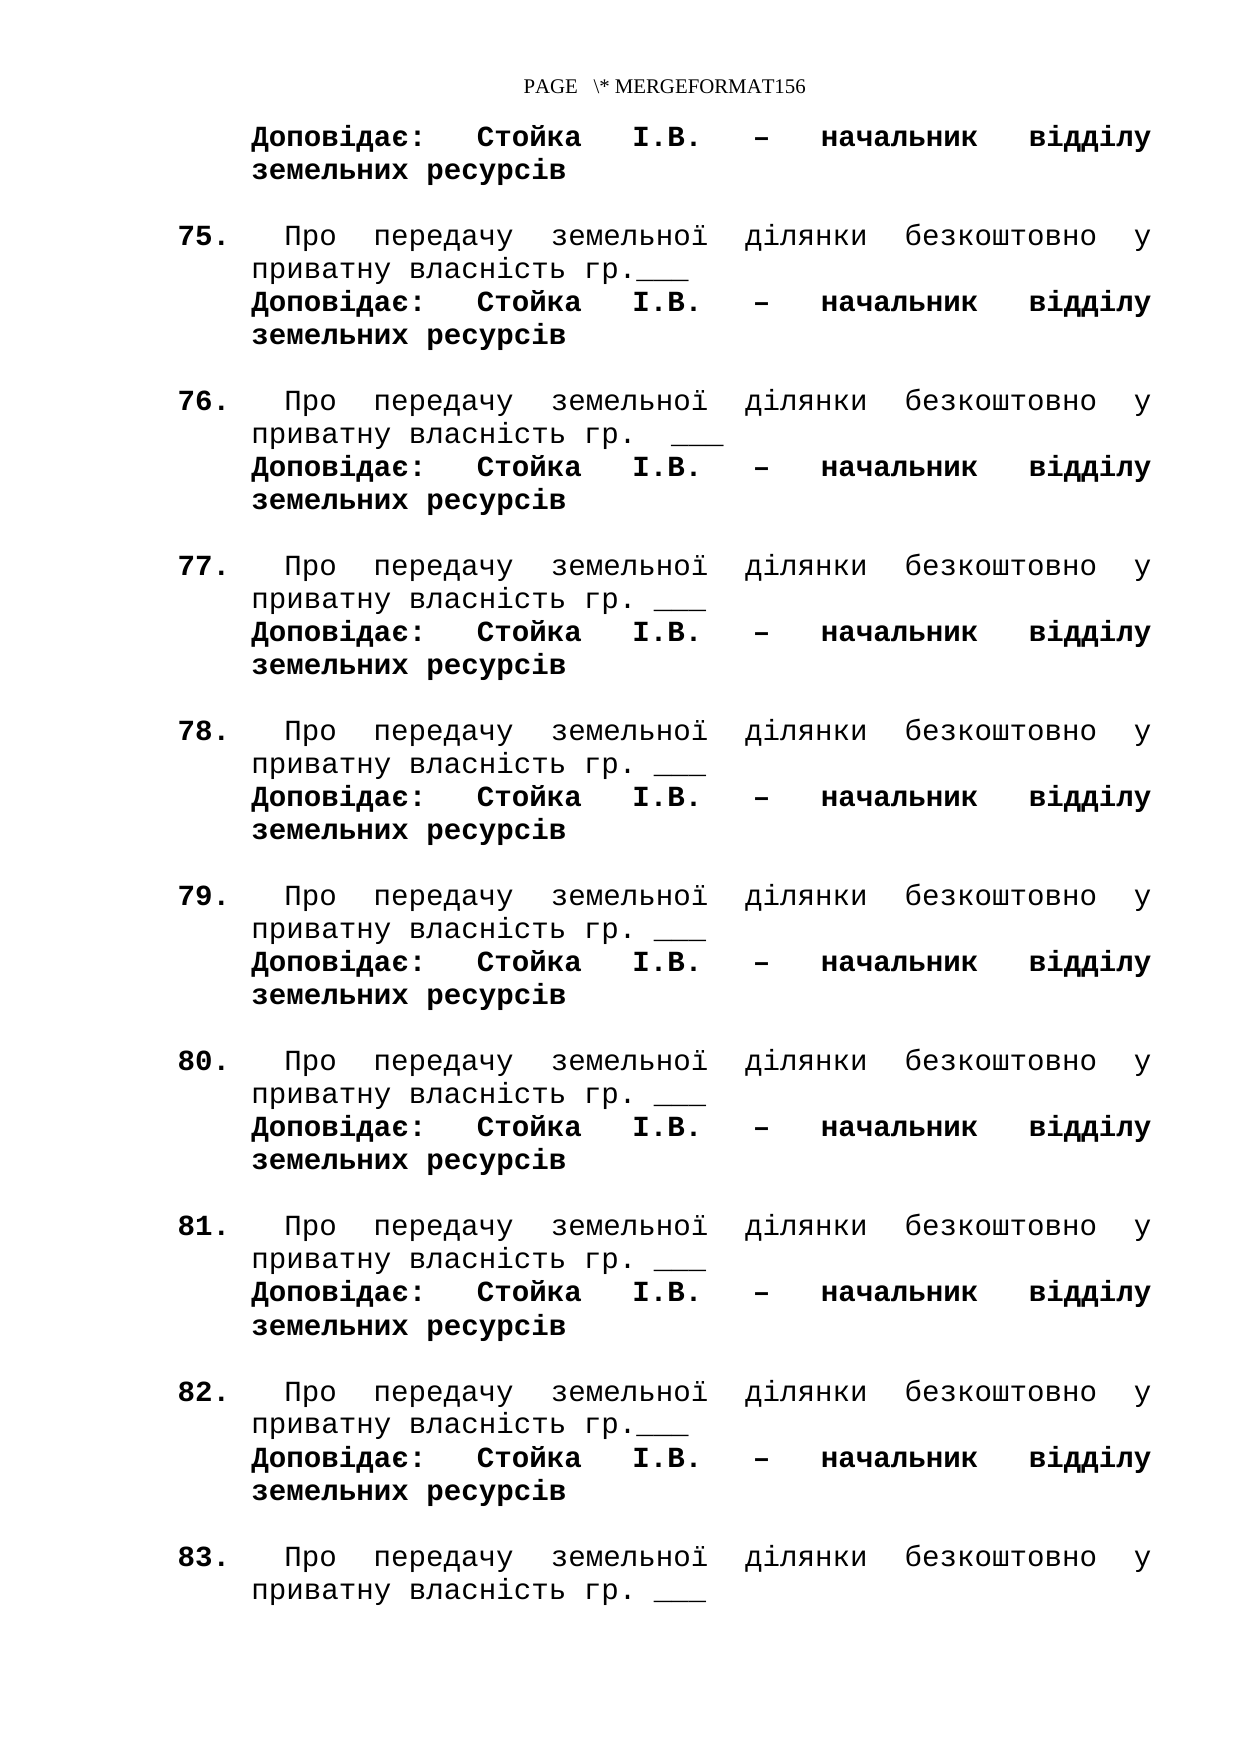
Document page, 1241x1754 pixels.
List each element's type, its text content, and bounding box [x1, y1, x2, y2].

list Про передачу земельної ділянки безкоштовно у приватну власність гр. ___ [177, 716, 1152, 782]
list Про передачу земельної ділянки безкоштовно у приватну власність гр.___ [177, 221, 1152, 287]
list Про передачу земельної ділянки безкоштовно у приватну власність гр. ___ [177, 1212, 1152, 1278]
text Доповідає: Стойка І.В. – начальник відділу земельних ресурсів [251, 617, 1152, 683]
text Доповідає: Стойка І.В. – начальник відділу земельних ресурсів [251, 1278, 1152, 1344]
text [251, 122, 1152, 188]
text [251, 1443, 1152, 1509]
text Доповідає: Стойка І.В. – начальник відділу земельних ресурсів [251, 947, 1152, 1013]
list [177, 1542, 1152, 1608]
list Про передачу земельної ділянки безкоштовно у приватну власність гр. ___ [177, 1046, 1152, 1112]
text Доповідає: Стойка І.В. – начальник відділу земельних ресурсів [251, 452, 1152, 518]
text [251, 287, 1152, 353]
text Доповідає: Стойка І.В. – начальник відділу земельних ресурсів [251, 1112, 1152, 1178]
list Про передачу земельної ділянки безкоштовно у приватну власність гр. ___ [177, 881, 1152, 947]
list Про передачу земельної ділянки безкоштовно у приватну власність гр. ___ [177, 386, 1152, 452]
list Про передачу земельної ділянки безкоштовно у приватну власність гр. ___ [177, 551, 1152, 617]
list Про передачу земельної ділянки безкоштовно у приватну власність гр.___ [177, 1377, 1152, 1443]
text Доповідає: Стойка І.В. – начальник відділу земельних ресурсів [251, 782, 1152, 848]
